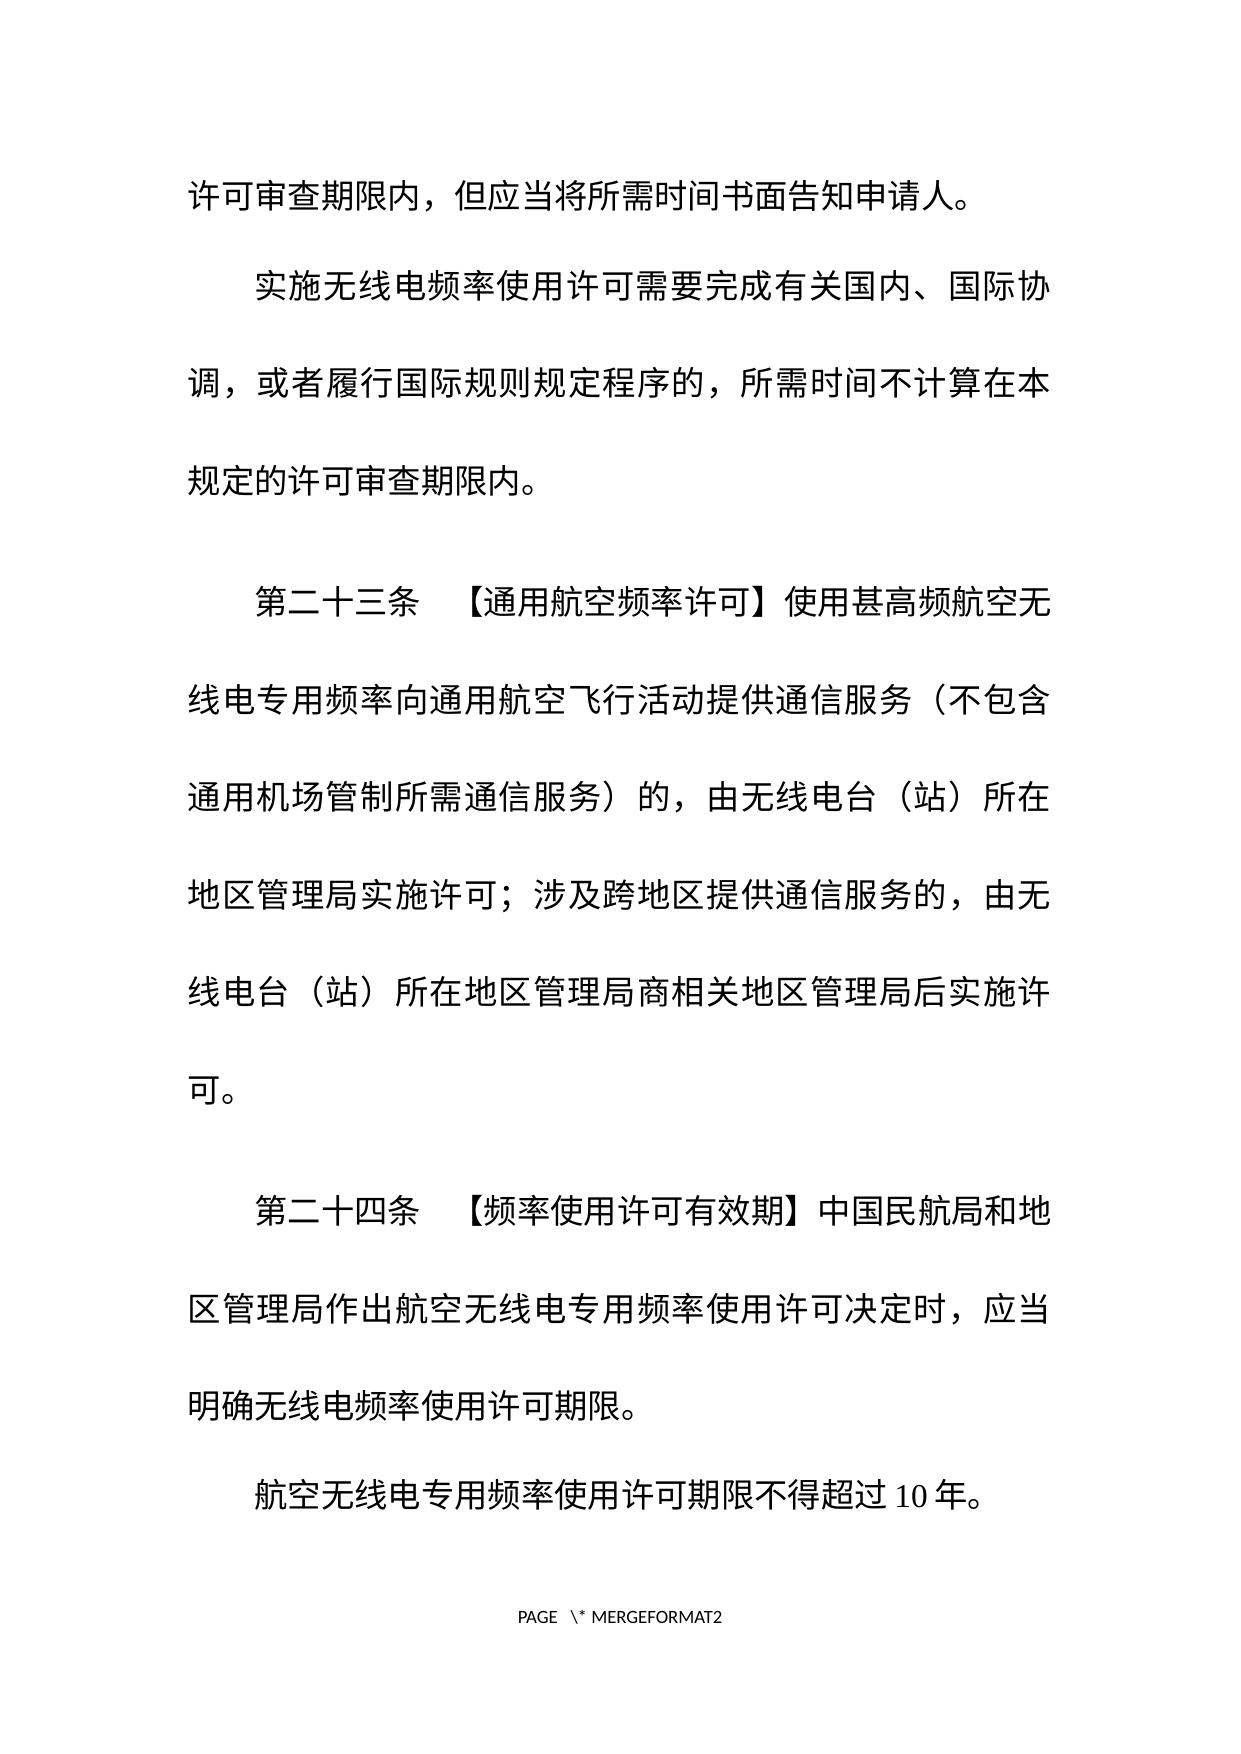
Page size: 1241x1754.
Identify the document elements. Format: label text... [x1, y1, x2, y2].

list 【通用航空频率许可】使用甚高频航空无线电专用频率向通用航空飞行活动提供通信服务（不包含通用机场管制所需通信服务）的，由无线电台（站）所在地区管理局实施许可；涉及跨地区提供通信服务的，由无线电台（站）所在地区管理局商相关地区管理局后实施许可。 [187, 568, 1053, 1120]
list 实施无线电频率使用许可需要完成有关国内、国际协调，或者履行国际规则规定程序的，所需时间不计算在本规定的许可审查期限内。 [187, 251, 1053, 511]
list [187, 162, 1053, 227]
list 【频率使用许可有效期】中国民航局和地区管理局作出航空无线电专用频率使用许可决定时，应当明确无线电频率使用许可期限。 [187, 1177, 1053, 1437]
list 航空无线电专用频率使用许可期限不得超过10年。 [187, 1461, 1053, 1526]
